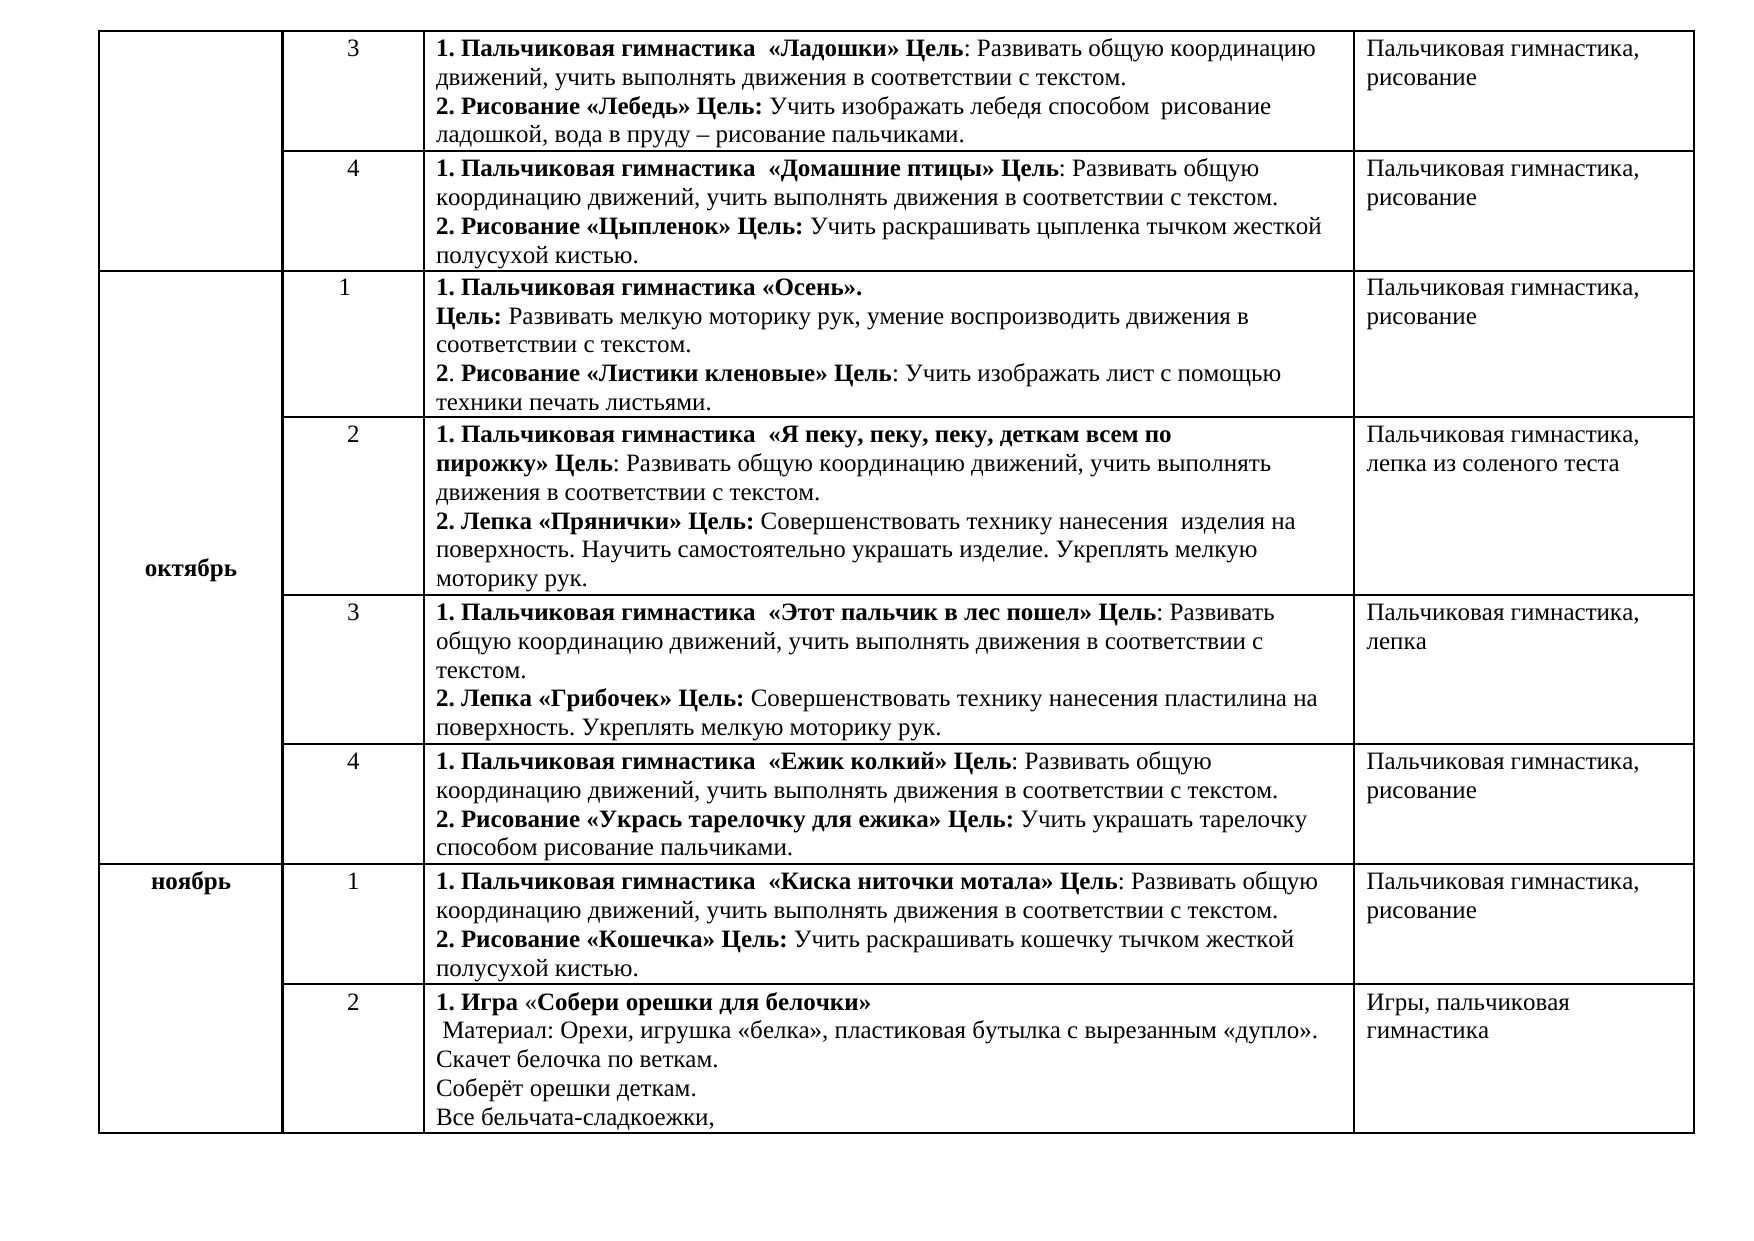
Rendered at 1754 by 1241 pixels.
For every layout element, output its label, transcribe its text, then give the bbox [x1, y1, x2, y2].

table_cell Пальчиковая гимнастика, лепка из соленого теста [1355, 418, 1693, 593]
table_cell ноябрь [100, 865, 281, 1132]
table_cell 3 [284, 32, 423, 150]
table_cell Пальчиковая гимнастика, лепка [1355, 596, 1693, 742]
table_cell Пальчиковая гимнастика, рисование [1355, 152, 1693, 270]
table_cell 1. Пальчиковая гимнастика «Этот пальчик в лес пошел» Цель: Развивать общую координацию движений, учить выполнять движения в соответствии с текстом. 2. Лепка «Грибочек» Цель: Совершенствовать технику нанесения пластилина на поверхность. Укреплять мелкую моторику рук. [425, 596, 1353, 742]
table_cell Пальчиковая гимнастика, рисование [1355, 32, 1693, 150]
table_cell Пальчиковая гимнастика, рисование [1355, 745, 1693, 863]
table_cell 2 [284, 418, 423, 593]
table_cell 1. Пальчиковая гимнастика «Киска ниточки мотала» Цель: Развивать общую координацию движений, учить выполнять движения в соответствии с текстом. 2. Рисование «Кошечка» Цель: Учить раскрашивать кошечку тычком жесткой полусухой кистью. [425, 865, 1353, 983]
table_cell 1 [284, 865, 423, 983]
table_cell 1. Пальчиковая гимнастика «Я пеку, пеку, пеку, деткам всем по пирожку» Цель: Развивать общую координацию движений, учить выполнять движения в соответствии с текстом. 2. Лепка «Прянички» Цель: Совершенствовать технику нанесения изделия на поверхность. Научить самостоятельно украшать изделие. Укреплять мелкую моторику рук. [425, 418, 1353, 593]
table_cell 1. Пальчиковая гимнастика «Осень». Цель: Развивать мелкую моторику рук, умение воспроизводить движения в соответствии с текстом. 2. Рисование «Листики кленовые» Цель: Учить изображать лист с помощью техники печать листьями. [425, 272, 1353, 416]
table_cell 4 [284, 152, 423, 270]
table_cell Пальчиковая гимнастика, рисование [1355, 865, 1693, 983]
table_cell 1. Пальчиковая гимнастика «Ежик колкий» Цель: Развивать общую координацию движений, учить выполнять движения в соответствии с текстом. 2. Рисование «Укрась тарелочку для ежика» Цель: Учить украшать тарелочку способом рисование пальчиками. [425, 745, 1353, 863]
table_cell 1. Пальчиковая гимнастика «Ладошки» Цель: Развивать общую координацию движений, учить выполнять движения в соответствии с текстом. 2. Рисование «Лебедь» Цель: Учить изображать лебедя способом рисование ладошкой, вода в пруду – рисование пальчиками. [425, 32, 1353, 150]
table_cell октябрь [100, 272, 281, 863]
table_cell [425, 985, 1353, 1132]
table_cell 2 [284, 985, 423, 1132]
table_cell Пальчиковая гимнастика, рисование [1355, 272, 1693, 416]
table_cell 1 [284, 272, 423, 416]
table_cell 1. Пальчиковая гимнастика «Домашние птицы» Цель: Развивать общую координацию движений, учить выполнять движения в соответствии с текстом. 2. Рисование «Цыпленок» Цель: Учить раскрашивать цыпленка тычком жесткой полусухой кистью. [425, 152, 1353, 270]
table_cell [1355, 985, 1693, 1132]
table_cell 4 [284, 745, 423, 863]
table_cell 3 [284, 596, 423, 742]
